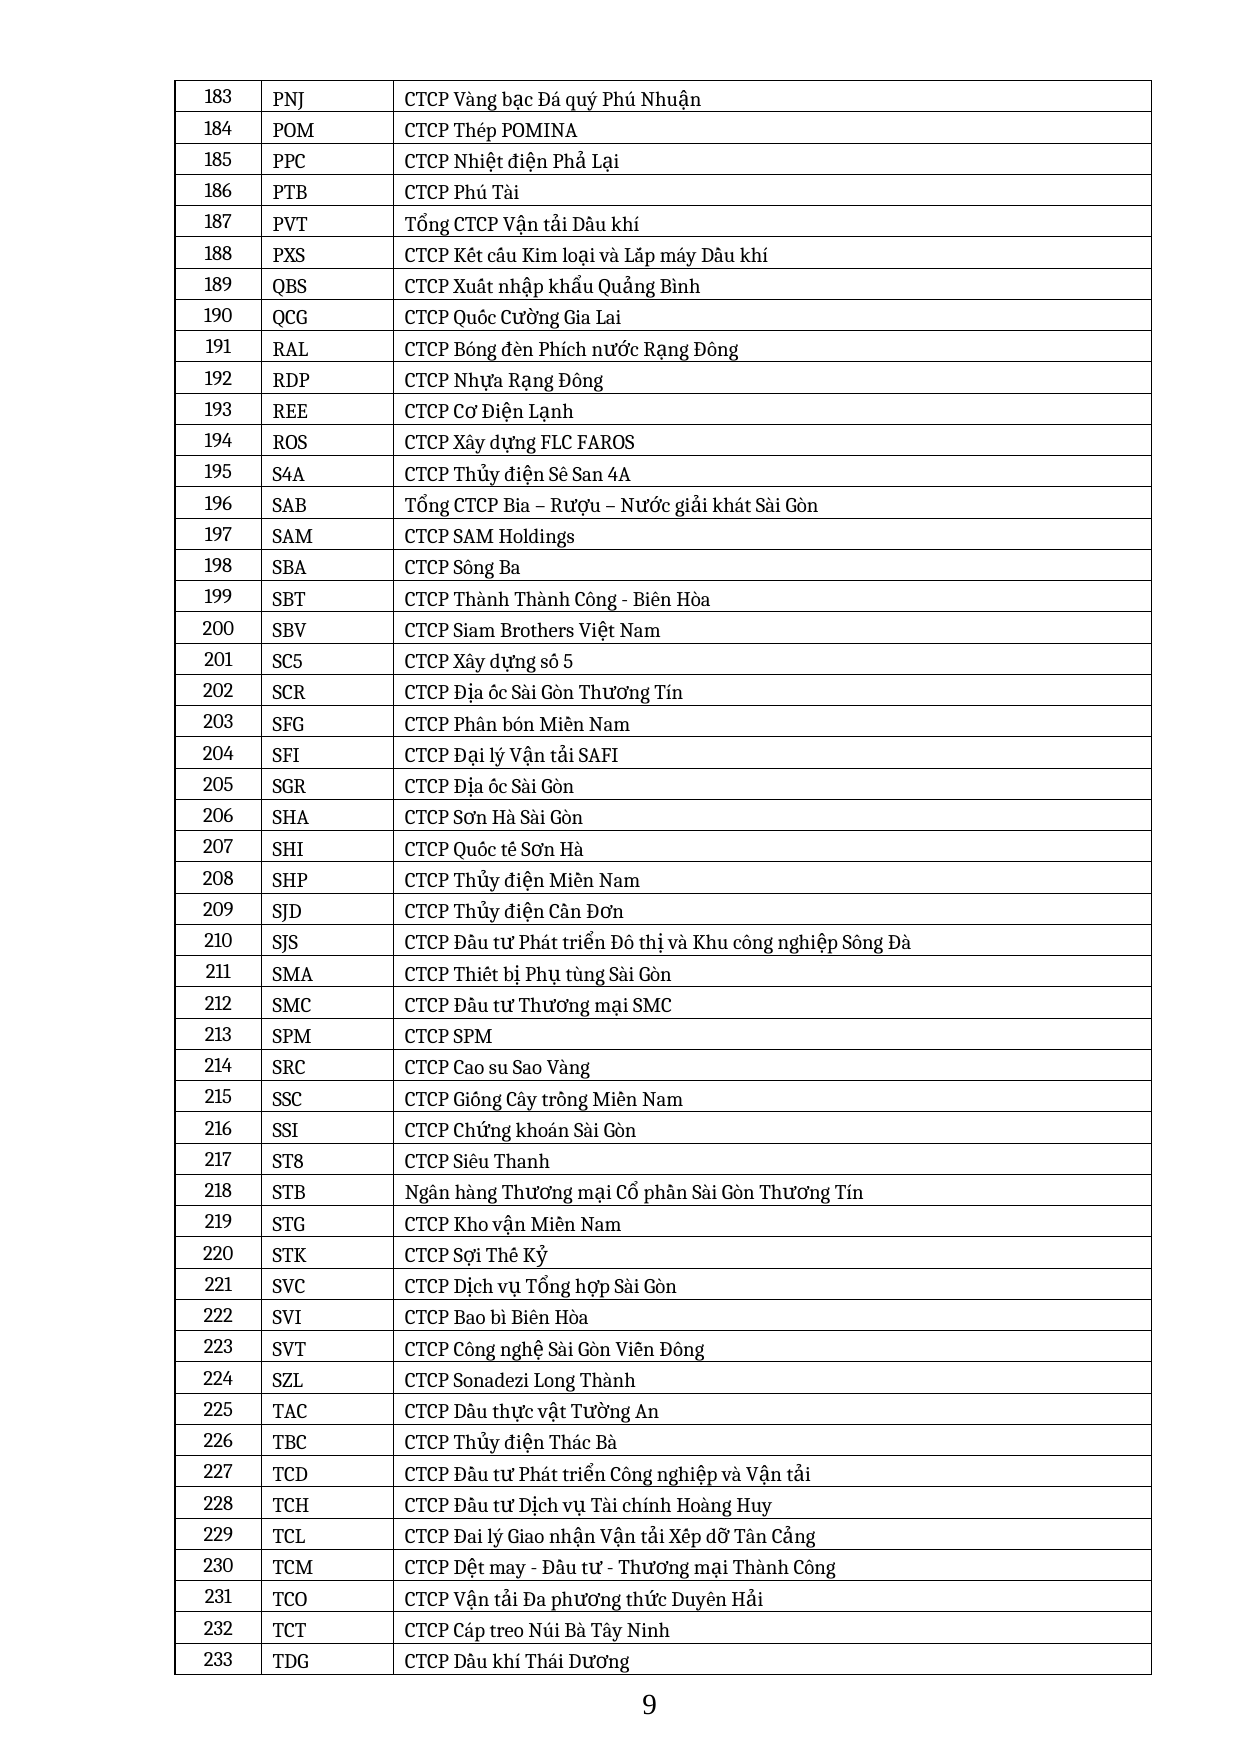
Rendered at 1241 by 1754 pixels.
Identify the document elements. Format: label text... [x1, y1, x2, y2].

table_cell TCH [262, 1487, 393, 1517]
table_cell QCG [262, 300, 393, 330]
table_cell 226 [176, 1425, 261, 1455]
table_cell PNJ [262, 81, 393, 111]
table_cell 232 [176, 1612, 261, 1642]
table_cell 205 [176, 769, 261, 799]
table_cell CTCP Quốc tế Sơn Hà [394, 831, 1151, 861]
table_cell CTCP Kho vận Miền Nam [394, 1206, 1151, 1236]
table_cell SCR [262, 675, 393, 705]
table_cell SHP [262, 862, 393, 892]
table_cell CTCP Dệt may - Đầu tư - Thương mại Thành Công [394, 1550, 1151, 1580]
table_cell CTCP Bao bì Biên Hòa [394, 1300, 1151, 1330]
table_cell 188 [176, 237, 261, 267]
table_cell CTCP Cao su Sao Vàng [394, 1050, 1151, 1080]
table_cell CTCP Phân bón Miền Nam [394, 706, 1151, 736]
table_cell TCM [262, 1550, 393, 1580]
table_cell CTCP Đầu tư Thương mại SMC [394, 987, 1151, 1017]
table_cell SBV [262, 612, 393, 642]
table_cell PPC [262, 144, 393, 174]
table_cell SMA [262, 956, 393, 986]
table_cell CTCP Nhựa Rạng Đông [394, 362, 1151, 392]
table_cell CTCP Dầu khí Thái Dương [394, 1644, 1151, 1674]
table_cell SBT [262, 581, 393, 611]
table_cell PXS [262, 237, 393, 267]
table_cell SZL [262, 1362, 393, 1392]
table_cell 202 [176, 675, 261, 705]
table_cell CTCP Thủy điện Cần Đơn [394, 894, 1151, 924]
table_cell 222 [176, 1300, 261, 1330]
table_cell CTCP Thủy điện Thác Bà [394, 1425, 1151, 1455]
table_cell CTCP SPM [394, 1019, 1151, 1049]
table_cell SFG [262, 706, 393, 736]
table_cell 185 [176, 144, 261, 174]
table_cell CTCP Cáp treo Núi Bà Tây Ninh [394, 1612, 1151, 1642]
table_cell TCD [262, 1456, 393, 1486]
table_cell 207 [176, 831, 261, 861]
table_cell SJS [262, 925, 393, 955]
table_cell CTCP Đai lý Giao nhận Vận tải Xếp dỡ Tân Cảng [394, 1519, 1151, 1549]
table_cell CTCP Xây dựng số 5 [394, 644, 1151, 674]
table_cell CTCP Phú Tài [394, 175, 1151, 205]
table_cell SSI [262, 1112, 393, 1142]
table_cell 218 [176, 1175, 261, 1205]
table_cell SMC [262, 987, 393, 1017]
table_cell CTCP Vận tải Đa phương thức Duyên Hải [394, 1581, 1151, 1611]
table_cell ROS [262, 425, 393, 455]
table_cell CTCP Xây dựng FLC FAROS [394, 425, 1151, 455]
table_cell 204 [176, 737, 261, 767]
table_cell 193 [176, 394, 261, 424]
table_cell 192 [176, 362, 261, 392]
table_cell TCL [262, 1519, 393, 1549]
table_cell SVI [262, 1300, 393, 1330]
table_cell TBC [262, 1425, 393, 1455]
table_cell REE [262, 394, 393, 424]
table_cell 196 [176, 487, 261, 517]
table_cell 212 [176, 987, 261, 1017]
table_cell CTCP Thành Thành Công - Biên Hòa [394, 581, 1151, 611]
table_cell 206 [176, 800, 261, 830]
table_cell 183 [176, 81, 261, 111]
table_cell STK [262, 1237, 393, 1267]
table_cell CTCP Đại lý Vận tải SAFI [394, 737, 1151, 767]
table_cell 229 [176, 1519, 261, 1549]
table_cell 184 [176, 112, 261, 142]
table_cell CTCP Công nghệ Sài Gòn Viễn Đông [394, 1331, 1151, 1361]
table_cell CTCP Đầu tư Phát triển Đô thị và Khu công nghiệp Sông Đà [394, 925, 1151, 955]
table_cell SPM [262, 1019, 393, 1049]
table_cell 223 [176, 1331, 261, 1361]
table_cell SVT [262, 1331, 393, 1361]
table_cell SHI [262, 831, 393, 861]
table_cell SBA [262, 550, 393, 580]
table_cell RAL [262, 331, 393, 361]
table_cell TAC [262, 1394, 393, 1424]
table_cell CTCP Kết cấu Kim loại và Lắp máy Dầu khí [394, 237, 1151, 267]
table_cell SAM [262, 519, 393, 549]
table_cell 233 [176, 1644, 261, 1674]
table_cell 228 [176, 1487, 261, 1517]
table_cell SGR [262, 769, 393, 799]
table_cell PTB [262, 175, 393, 205]
table_cell SHA [262, 800, 393, 830]
table_cell QBS [262, 269, 393, 299]
table_cell CTCP Xuất nhập khẩu Quảng Bình [394, 269, 1151, 299]
table_cell 203 [176, 706, 261, 736]
table_cell 208 [176, 862, 261, 892]
table_cell TCT [262, 1612, 393, 1642]
table_cell CTCP Thủy điện Sê San 4A [394, 456, 1151, 486]
table_cell 224 [176, 1362, 261, 1392]
table_cell SVC [262, 1269, 393, 1299]
table_cell CTCP Đầu tư Dịch vụ Tài chính Hoàng Huy [394, 1487, 1151, 1517]
table_cell 199 [176, 581, 261, 611]
table_cell RDP [262, 362, 393, 392]
table_cell 215 [176, 1081, 261, 1111]
table_cell POM [262, 112, 393, 142]
table_cell SFI [262, 737, 393, 767]
table_cell CTCP Cơ Điện Lạnh [394, 394, 1151, 424]
table_cell 210 [176, 925, 261, 955]
table_cell 189 [176, 269, 261, 299]
table_cell 187 [176, 206, 261, 236]
table_cell STG [262, 1206, 393, 1236]
table_cell CTCP Siêu Thanh [394, 1144, 1151, 1174]
table_cell ST8 [262, 1144, 393, 1174]
table_cell SJD [262, 894, 393, 924]
table_cell CTCP Thép POMINA [394, 112, 1151, 142]
table_cell CTCP Giống Cây trồng Miền Nam [394, 1081, 1151, 1111]
table_cell CTCP Đầu tư Phát triển Công nghiệp và Vận tải [394, 1456, 1151, 1486]
table_cell CTCP Thiết bị Phụ tùng Sài Gòn [394, 956, 1151, 986]
table_cell CTCP Sợi Thế Kỷ [394, 1237, 1151, 1267]
table_cell STB [262, 1175, 393, 1205]
table_cell 190 [176, 300, 261, 330]
table_cell CTCP Nhiệt điện Phả Lại [394, 144, 1151, 174]
table_cell 225 [176, 1394, 261, 1424]
table_cell CTCP Sonadezi Long Thành [394, 1362, 1151, 1392]
table_cell 213 [176, 1019, 261, 1049]
table_cell Tổng CTCP Vận tải Dầu khí [394, 206, 1151, 236]
table_cell 195 [176, 456, 261, 486]
table_cell CTCP Sông Ba [394, 550, 1151, 580]
table_cell TDG [262, 1644, 393, 1674]
table_cell CTCP Bóng đèn Phích nước Rạng Đông [394, 331, 1151, 361]
table_cell CTCP Dịch vụ Tổng hợp Sài Gòn [394, 1269, 1151, 1299]
table_cell CTCP SAM Holdings [394, 519, 1151, 549]
table_cell S4A [262, 456, 393, 486]
table_cell CTCP Dầu thực vật Tường An [394, 1394, 1151, 1424]
table_cell 214 [176, 1050, 261, 1080]
table_cell CTCP Chứng khoán Sài Gòn [394, 1112, 1151, 1142]
table_cell 209 [176, 894, 261, 924]
table_cell 197 [176, 519, 261, 549]
table_cell 186 [176, 175, 261, 205]
table_cell 201 [176, 644, 261, 674]
table_cell CTCP Sơn Hà Sài Gòn [394, 800, 1151, 830]
table_cell 216 [176, 1112, 261, 1142]
table_cell CTCP Địa ốc Sài Gòn [394, 769, 1151, 799]
table_cell TCO [262, 1581, 393, 1611]
table_cell 230 [176, 1550, 261, 1580]
table_cell 227 [176, 1456, 261, 1486]
table_cell SSC [262, 1081, 393, 1111]
table_cell 219 [176, 1206, 261, 1236]
table_cell CTCP Quốc Cường Gia Lai [394, 300, 1151, 330]
table_cell CTCP Thủy điện Miền Nam [394, 862, 1151, 892]
table_cell SAB [262, 487, 393, 517]
table_cell 211 [176, 956, 261, 986]
table_cell 217 [176, 1144, 261, 1174]
table_cell CTCP Siam Brothers Việt Nam [394, 612, 1151, 642]
table_cell SC5 [262, 644, 393, 674]
table_cell SRC [262, 1050, 393, 1080]
table_cell 194 [176, 425, 261, 455]
table_cell 220 [176, 1237, 261, 1267]
table_cell CTCP Vàng bạc Đá quý Phú Nhuận [394, 81, 1151, 111]
table_cell PVT [262, 206, 393, 236]
table_cell Tổng CTCP Bia – Rượu – Nước giải khát Sài Gòn [394, 487, 1151, 517]
table_cell 221 [176, 1269, 261, 1299]
table_cell 200 [176, 612, 261, 642]
table_cell 191 [176, 331, 261, 361]
table_cell CTCP Địa ốc Sài Gòn Thương Tín [394, 675, 1151, 705]
table_cell 198 [176, 550, 261, 580]
table_cell Ngân hàng Thương mại Cổ phần Sài Gòn Thương Tín [394, 1175, 1151, 1205]
table_cell 231 [176, 1581, 261, 1611]
